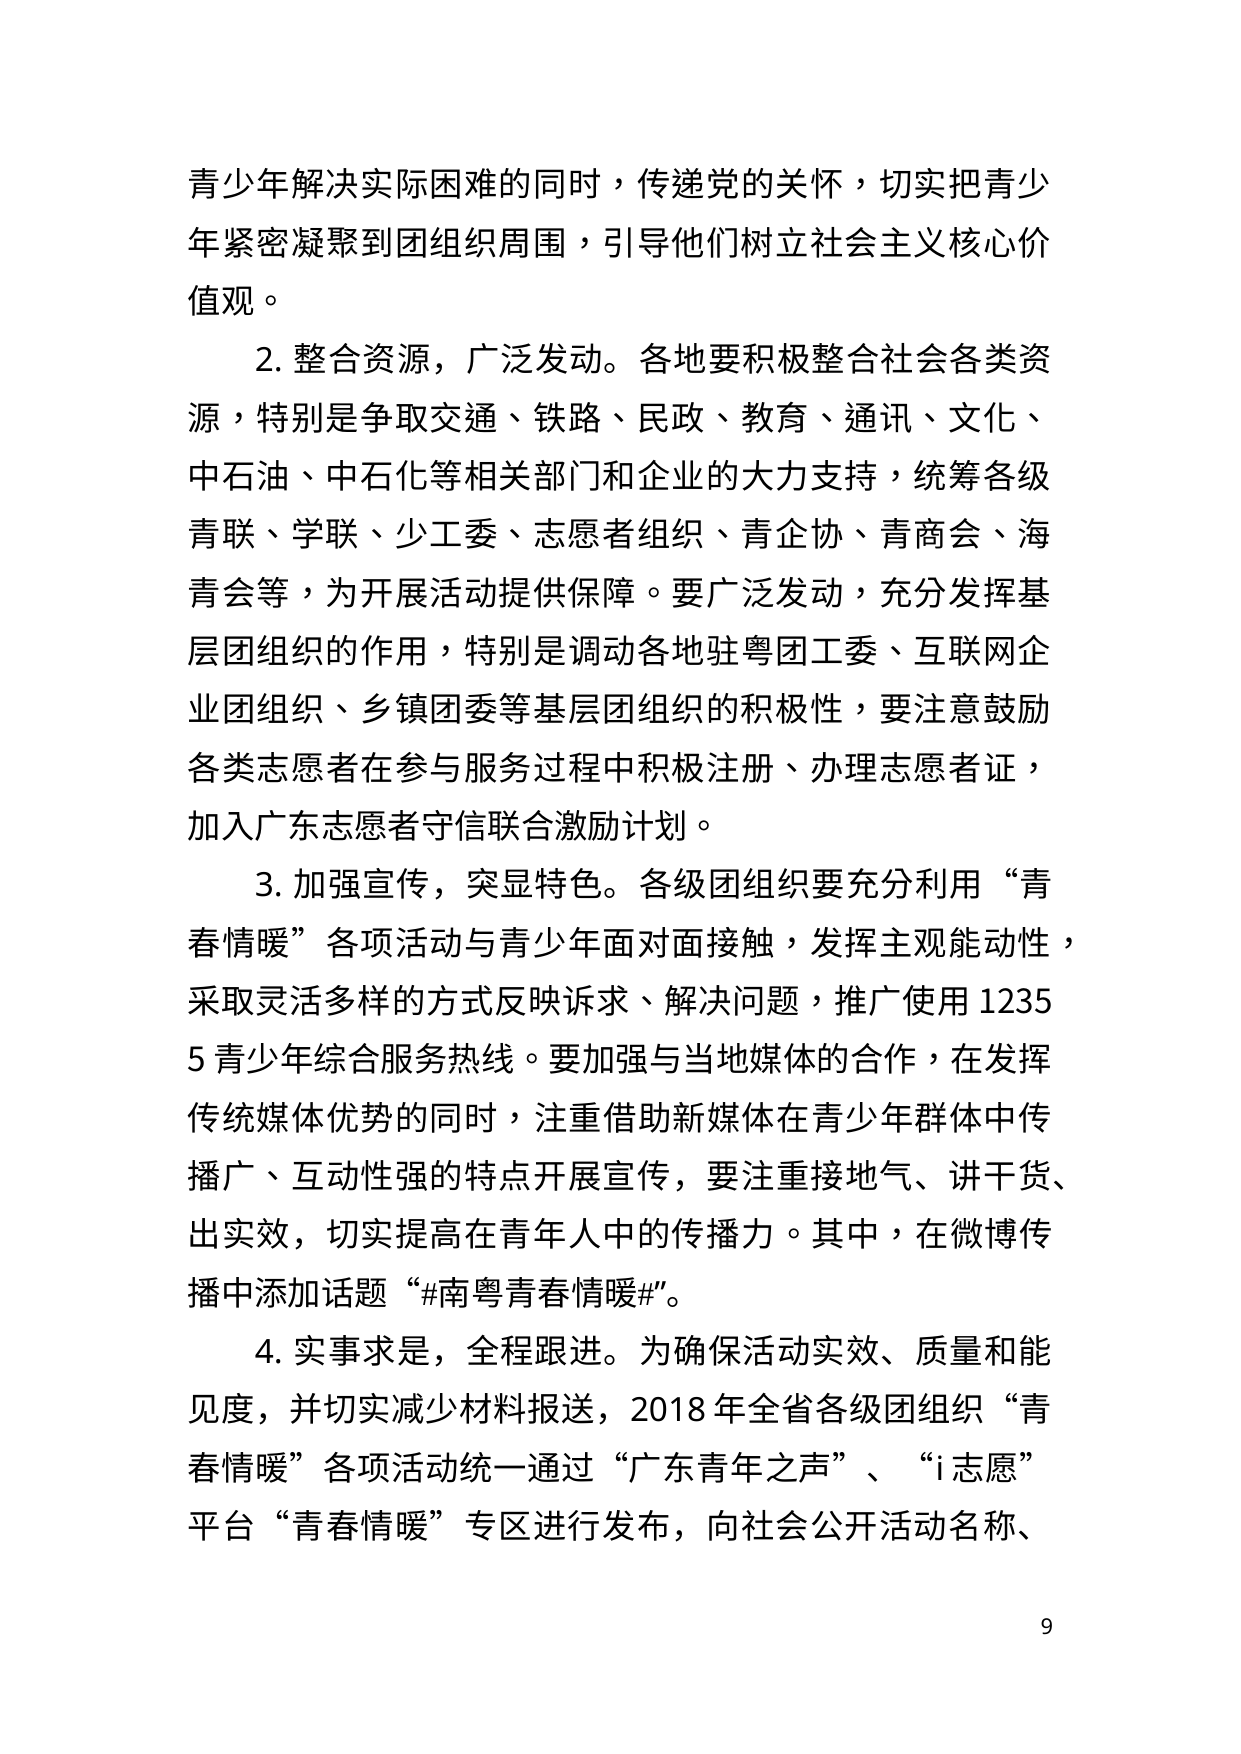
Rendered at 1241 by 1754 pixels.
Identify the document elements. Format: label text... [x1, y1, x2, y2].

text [187, 1317, 1053, 1550]
text 3. 加强宣传，突显特色。各级团组织要充分利用“青春情暖”各项活动与青少年面对面接触，发挥主观能动性，采取灵活多样的方式反映诉求、解决问题，推广使用12355青少年综合服务热线。要加强与当地媒体的合作，在发挥传统媒体优势的同时，注重借助新媒体在青少年群体中传播广、互动性强的特点开展宣传，要注重接地气、讲干货、出实效，切实提高在青年人中的传播力。其中，在微博传播中添加话题“#南粤青春情暖#”。 [187, 850, 1053, 1317]
text 2. 整合资源，广泛发动。各地要积极整合社会各类资源，特别是争取交通、铁路、民政、教育、通讯、文化、中石油、中石化等相关部门和企业的大力支持，统筹各级青联、学联、少工委、志愿者组织、青企协、青商会、海青会等，为开展活动提供保障。要广泛发动，充分发挥基层团组织的作用，特别是调动各地驻粤团工委、互联网企业团组织、乡镇团委等基层团组织的积极性，要注意鼓励各类志愿者在参与服务过程中积极注册、办理志愿者证，加入广东志愿者守信联合激励计划。 [187, 325, 1053, 850]
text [187, 150, 1053, 325]
